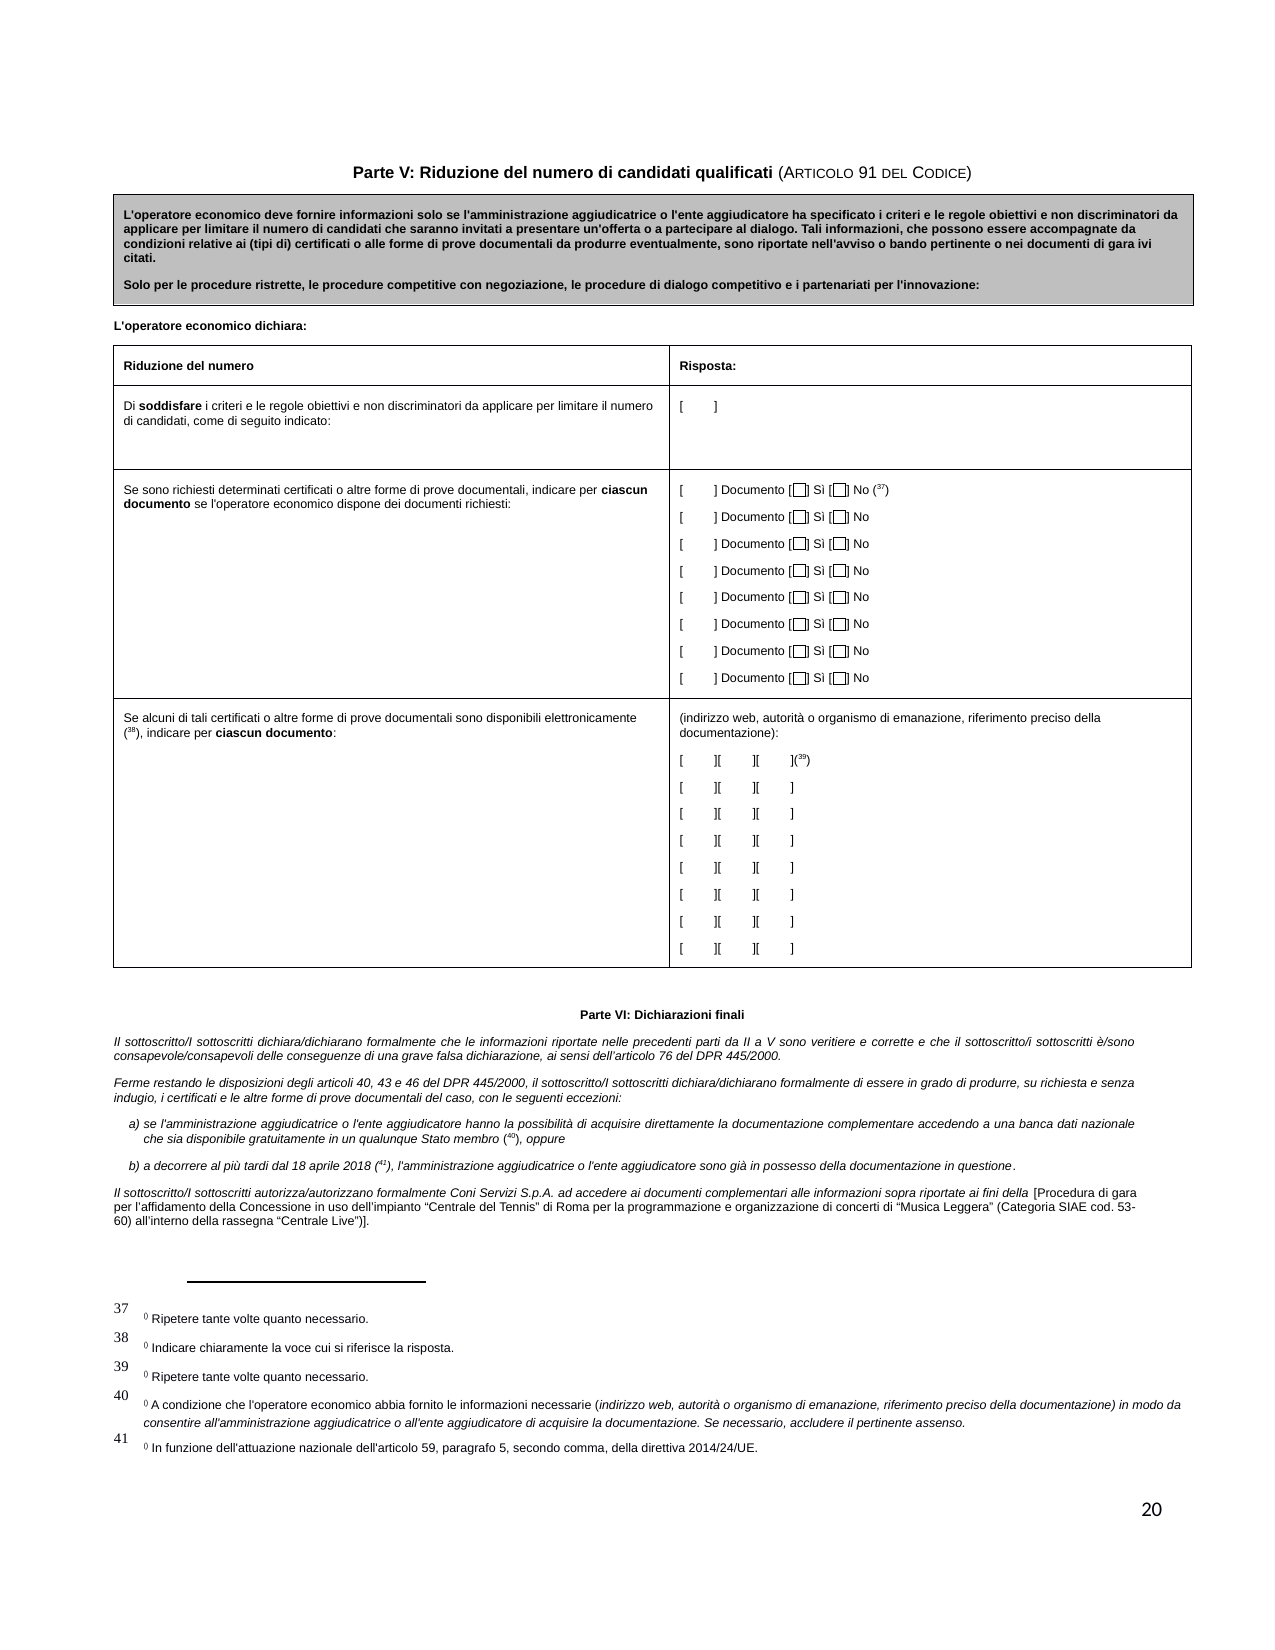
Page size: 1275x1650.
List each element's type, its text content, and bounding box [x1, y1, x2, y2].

list a decorrere al più tardi dal 18 aprile 2018 (), l'amministrazione aggiudicatrice o l'ente aggiudicatore sono già in possesso della documentazione in questione. [128, 1158, 1137, 1173]
list se l'amministrazione aggiudicatrice o l'ente aggiudicatore hanno la possibilità di acquisire direttamente la documentazione complementare accedendo a una banca dati nazionale che sia disponibile gratuitamente in un qualunque Stato membro (), oppure [128, 1117, 1137, 1146]
text Parte V: Riduzione del numero di candidati qualificati (Articolo 91 del Codice) [187, 162, 1137, 182]
table_cell Se alcuni di tali certificati o altre forme di prove documentali sono disponibili elettronicamente (), indicare per ciascun documento: [114, 699, 669, 967]
title Parte VI: Dichiarazioni finali [187, 1008, 1137, 1022]
text Il sottoscritto/I sottoscritti autorizza/autorizzano formalmente Coni Servizi S.p.A. ad accedere ai documenti complementari alle informazioni sopra riportate ai fini della [Procedura di gara per l’affidamento della Concessione in uso dell’impianto “Centrale del Tennis” di Roma per la programmazione e organizzazione di concerti di “Musica Leggera” (Categoria SIAE cod. 53-60) all’interno della rassegna “Centrale Live”)]. [114, 1185, 1137, 1228]
table_cell (indirizzo web, autorità o organismo di emanazione, riferimento preciso della documentazione): [ ][ ][ ]() [ ][ ][ ] [ ][ ][ ] [ ][ ][ ] [ ][ ][ ] [ ][ ][ ] [ ][ ][ ] [ ][ ][ ] [670, 699, 1191, 967]
table_header Riduzione del numero [114, 346, 669, 385]
table_cell Di soddisfare i criteri e le regole obiettivi e non discriminatori da applicare per limitare il numero di candidati, come di seguito indicato: [114, 386, 669, 469]
text Ferme restando le disposizioni degli articoli 40, 43 e 46 del DPR 445/2000, il sottoscritto/I sottoscritti dichiara/dichiarano formalmente di essere in grado di produrre, su richiesta e senza indugio, i certificati e le altre forme di prove documentali del caso, con le seguenti eccezioni: [114, 1076, 1137, 1104]
table_cell Se sono richiesti determinati certificati o altre forme di prove documentali, indicare per ciascun documento se l'operatore economico dispone dei documenti richiesti: [114, 470, 669, 697]
table_cell [ ] [670, 386, 1191, 469]
table_header Risposta: [670, 346, 1191, 385]
table_cell [ ] Documento [] Sì [] No () [ ] Documento [] Sì [] No [ ] Documento [] Sì [] No [ ] Documento [] Sì [] No [ ] Documento [] Sì [] No [ ] Documento [] Sì [] No [ ] Documento [] Sì [] No [ ] Documento [] Sì [] No [670, 470, 1191, 697]
table_header L'operatore economico deve fornire informazioni solo se l'amministrazione aggiudicatrice o l'ente aggiudicatore ha specificato i criteri e le regole obiettivi e non discriminatori da applicare per limitare il numero di candidati che saranno invitati a presentare un'offerta o a partecipare al dialogo. Tali informazioni, che possono essere accompagnate da condizioni relative ai (tipi di) certificati o alle forme di prove documentali da produrre eventualmente, sono riportate nell'avviso o bando pertinente o nei documenti di gara ivi citati. Solo per le procedure ristrette, le procedure competitive con negoziazione, le procedure di dialogo competitivo e i partenariati per l'innovazione: [114, 195, 1193, 304]
text Il sottoscritto/I sottoscritti dichiara/dichiarano formalmente che le informazioni riportate nelle precedenti parti da II a V sono veritiere e corrette e che il sottoscritto/i sottoscritti è/sono consapevole/consapevoli delle conseguenze di una grave falsa dichiarazione, ai sensi dell’articolo 76 del DPR 445/2000. [114, 1034, 1137, 1063]
text L'operatore economico dichiara: [114, 318, 1137, 332]
